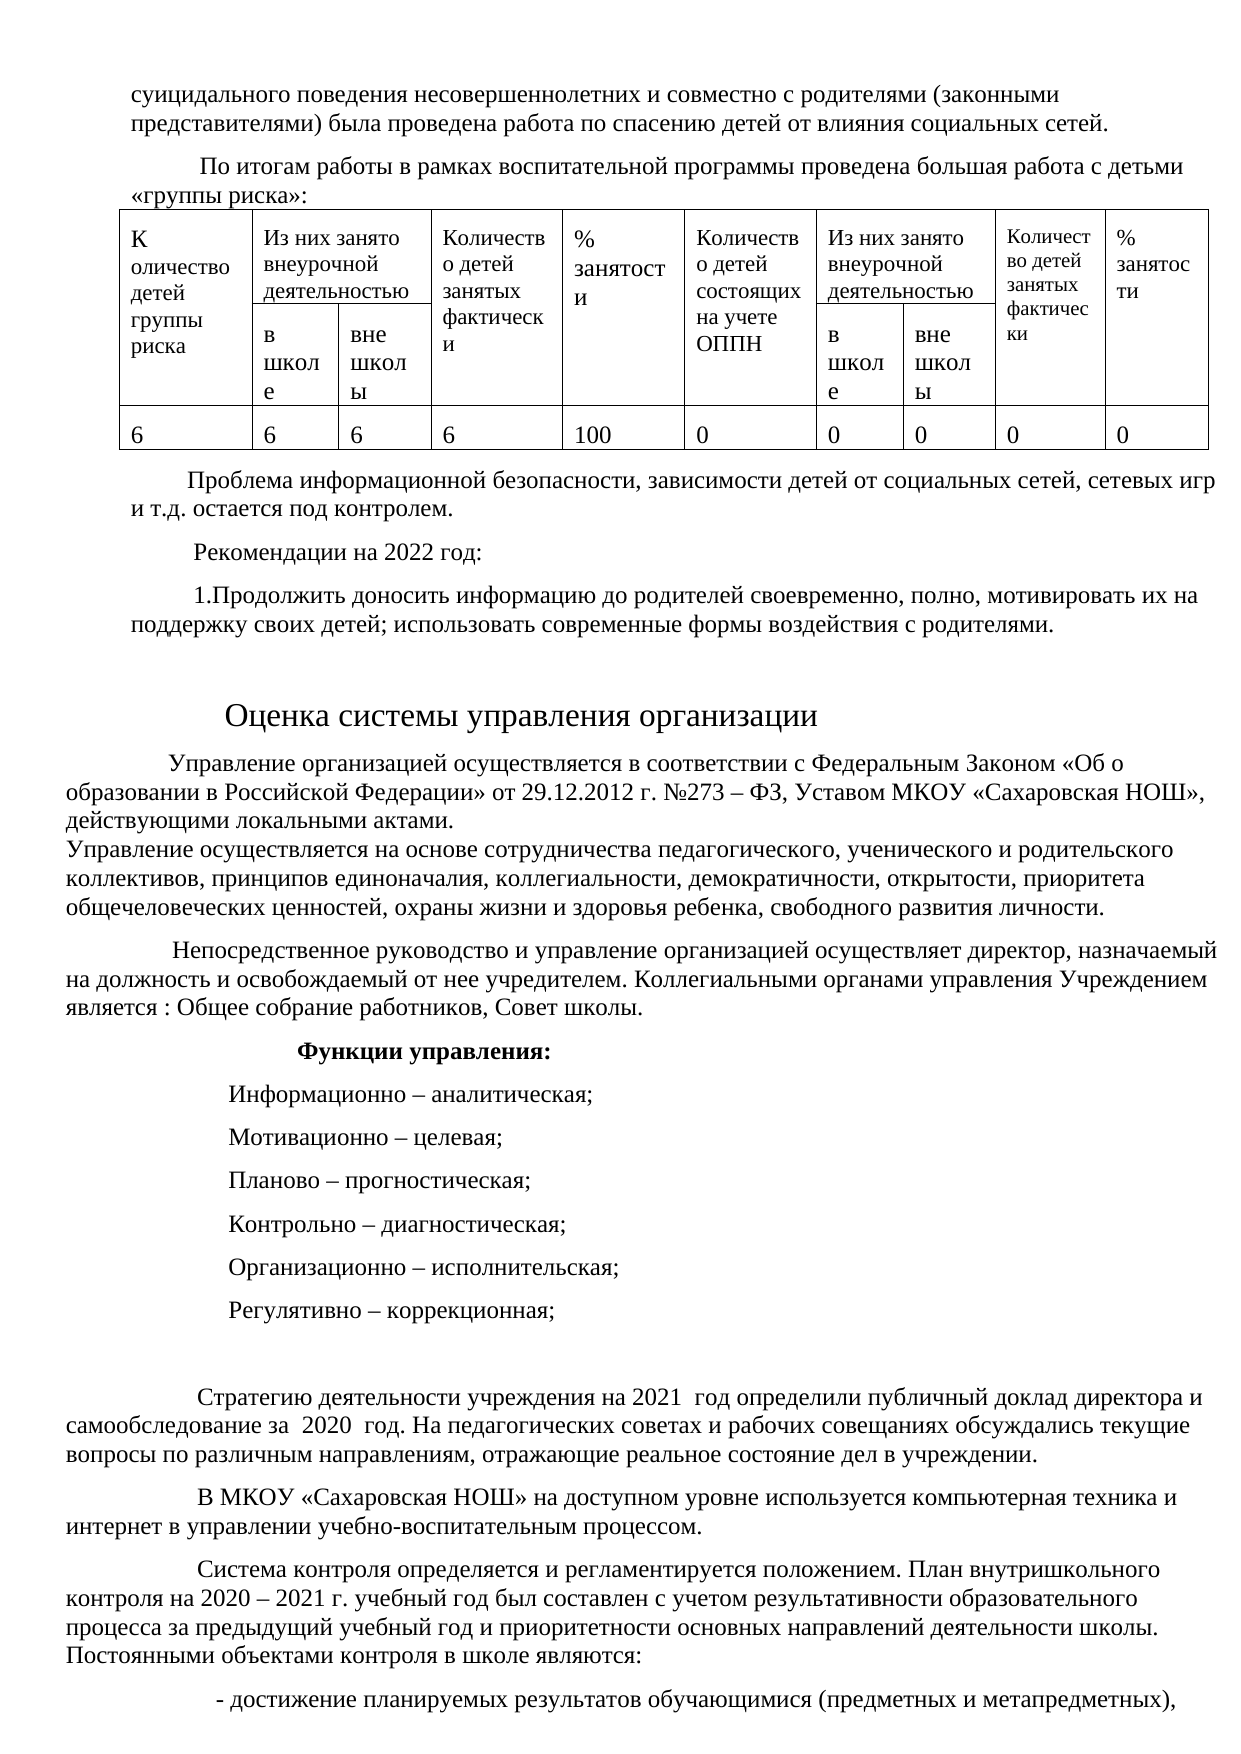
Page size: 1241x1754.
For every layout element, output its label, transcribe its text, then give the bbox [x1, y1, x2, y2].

text Мотивационно – целевая; [66, 1122, 1219, 1151]
text Стратегию деятельности учреждения на 2021 год определили публичный доклад директора и самообследование за 2020 год. На педагогических советах и рабочих совещаниях обсуждались текущие вопросы по различным направлениям, отражающие реальное состояние дел в учреждении. [66, 1382, 1219, 1468]
table_cell 100 [563, 406, 684, 449]
text Система контроля определяется и регламентируется положением. План внутришкольного контроля на 2020 – 2021 г. учебный год был составлен с учетом результативности образовательного процесса за предыдущий учебный год и приоритетности основных направлений деятельности школы. Постоянными объектами контроля в школе являются: [66, 1554, 1219, 1669]
text Рекомендации на 2022 год: [131, 537, 1219, 566]
text Функции управления: [66, 1036, 1219, 1064]
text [66, 1684, 1219, 1712]
table_header % занятости [1106, 210, 1208, 405]
table_cell 6 [432, 406, 562, 449]
text Непосредственное руководство и управление организацией осуществляет директор, назначаемый на должность и освобождаемый от нее учредителем. Коллегиальными органами управления Учреждением является : Общее собрание работников, Совет школы. [66, 935, 1219, 1021]
table_cell 6 [120, 406, 252, 449]
text Оценка системы управления организации [131, 695, 1219, 733]
table_header Из них занято внеурочной деятельностью [817, 210, 995, 303]
text По итогам работы в рамках воспитательной программы проведена большая работа с детьми «группы риска»: [131, 151, 1219, 209]
table_cell 0 [1106, 406, 1208, 449]
table_header Количество детей занятых фактически [432, 210, 562, 405]
table_cell 6 [253, 406, 338, 449]
text Управление организацией осуществляется в соответствии с Федеральным Законом «Об о образовании в Российской Федерации» от 29.12.2012 г. №273 – ФЗ, Уставом МКОУ «Сахаровская НОШ», действующими локальными актами. Управление осуществляется на основе сотрудничества педагогического, ученического и родительского коллективов, принципов единоначалия, коллегиальности, демократичности, открытости, приоритета общечеловеческих ценностей, охраны жизни и здоровья ребенка, свободного развития личности. [66, 748, 1219, 921]
table_cell 0 [817, 406, 903, 449]
table_header Количество детей состоящих на учете ОППН [685, 210, 816, 405]
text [131, 79, 1219, 137]
text Информационно – аналитическая; [66, 1079, 1219, 1108]
table_header Из них занято внеурочной деятельностью [253, 210, 431, 303]
text Проблема информационной безопасности, зависимости детей от социальных сетей, сетевых игр и т.д. остается под контролем. [131, 465, 1219, 522]
table_header Количество детей занятых фактически [996, 210, 1105, 405]
table_cell 6 [339, 406, 431, 449]
table_cell в школе [253, 304, 338, 405]
table_cell 0 [996, 406, 1105, 449]
table_cell в школе [817, 304, 903, 405]
table_header Количество детей группы риска [120, 210, 252, 405]
text В МКОУ «Сахаровская НОШ» на доступном уровне используется компьютерная техника и интернет в управлении учебно-воспитательным процессом. [66, 1482, 1219, 1540]
table_cell вне школы [904, 304, 995, 405]
table_header % занятости [563, 210, 684, 405]
table_cell вне школы [339, 304, 431, 405]
text 1.Продолжить доносить информацию до родителей своевременно, полно, мотивировать их на поддержку своих детей; использовать современные формы воздействия с родителями. [131, 580, 1219, 637]
table_cell 0 [904, 406, 995, 449]
text Контрольно – диагностическая; [66, 1209, 1219, 1237]
text Организационно – исполнительская; [66, 1252, 1219, 1281]
table_cell 0 [685, 406, 816, 449]
text Планово – прогностическая; [66, 1165, 1219, 1194]
text Регулятивно – коррекционная; [66, 1295, 1219, 1324]
